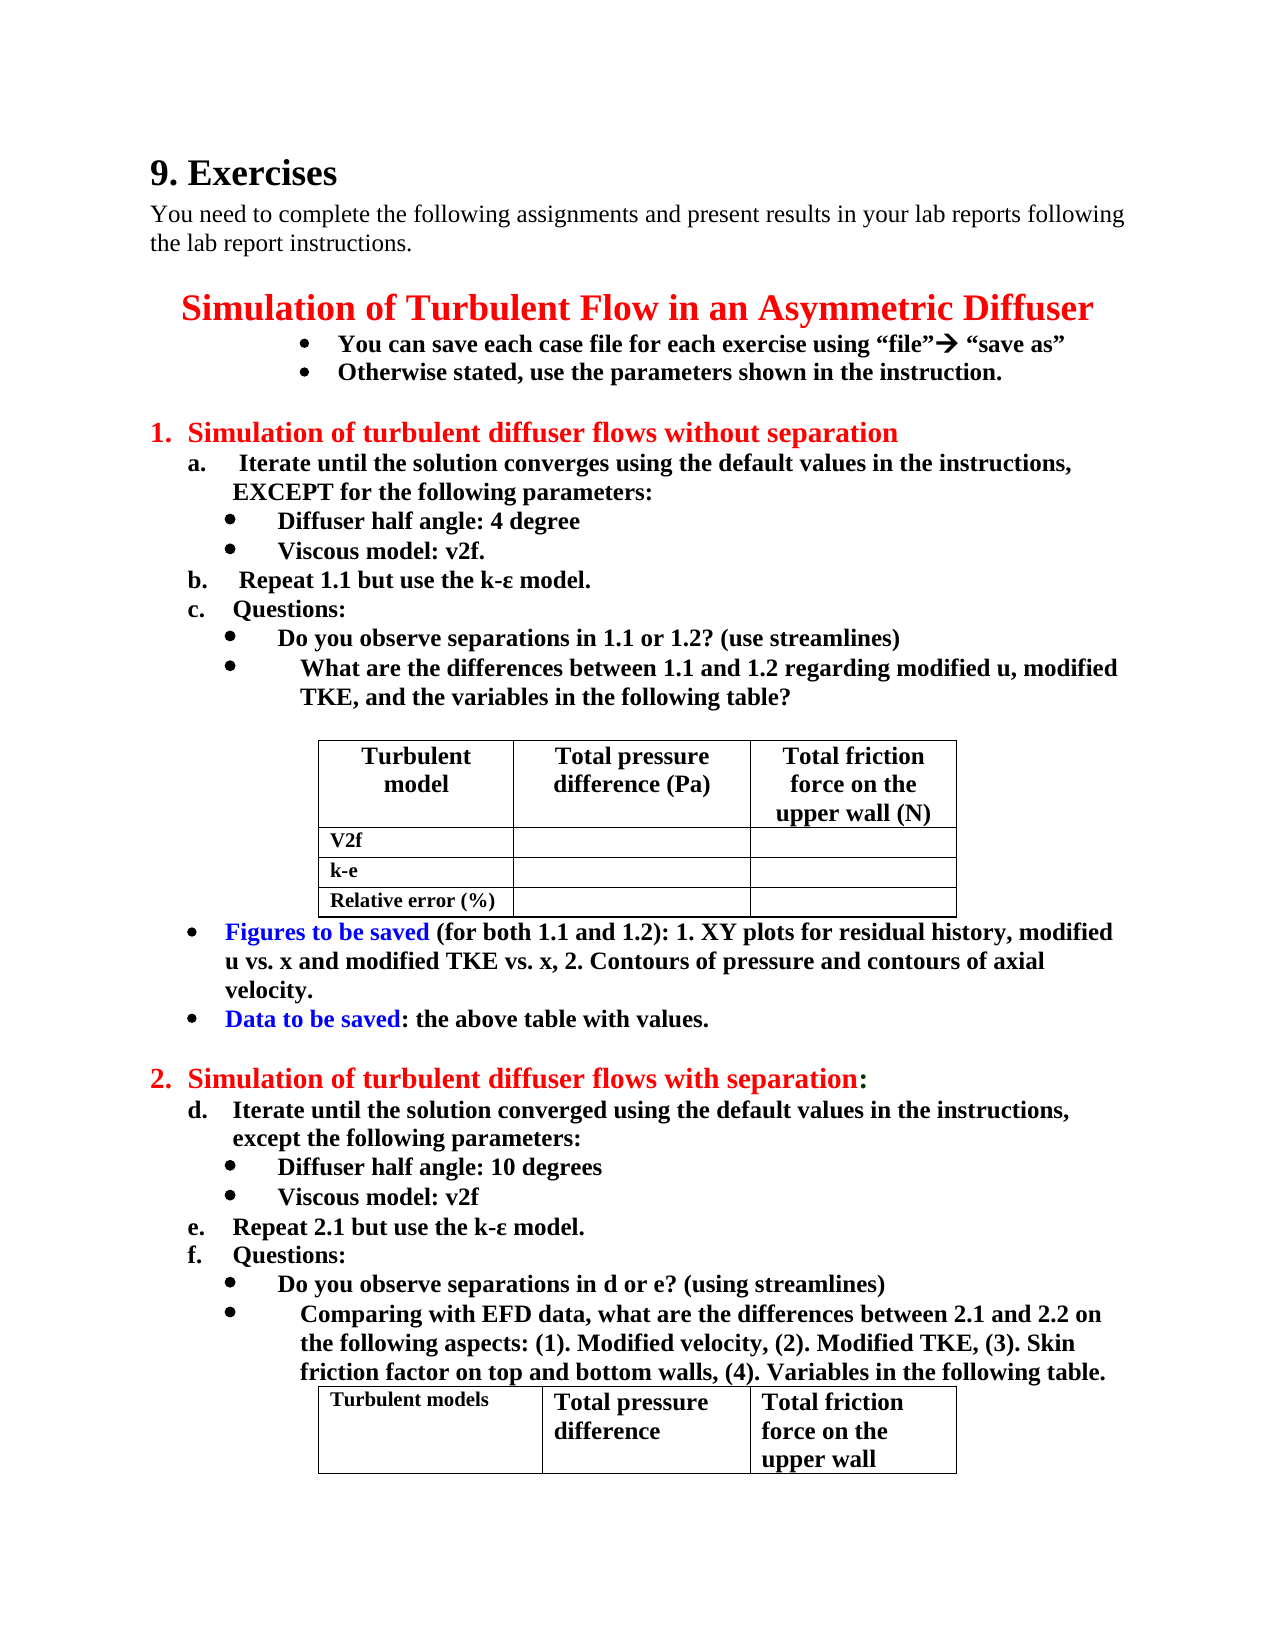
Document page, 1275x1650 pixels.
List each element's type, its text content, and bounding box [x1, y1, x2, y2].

list Iterate until the solution converged using the default values in the instructions, except the following parameters: [187, 1095, 1125, 1152]
list Viscous model: v2f. [225, 536, 1125, 565]
list Otherwise stated, use the parameters shown in the instruction. [300, 357, 1125, 386]
text Simulation of Turbulent Flow in an Asymmetric Diffuser [150, 286, 1125, 329]
list Do you observe separations in 2.1 or 2.2? (using streamlines) [225, 1269, 1125, 1299]
list Exercises [150, 150, 1125, 193]
table_cell [751, 858, 956, 887]
list Do you observe separations in 1.1 or 1.2? (use streamlines) [225, 623, 1125, 653]
table_cell [514, 828, 750, 857]
list Iterate until the solution converges using the default values in the instructions, EXCEPT for the following parameters: [187, 448, 1125, 506]
list Repeat 1.1 but use the k-ε model. [187, 565, 1125, 594]
list Viscous model: v2f [225, 1182, 1125, 1212]
list Figures to be saved (for both 1.1 and 1.2): 1. XY plots for residual history, modified u vs. x and modified TKE vs. x, 2. Contours of pressure and contours of axial velocity. [187, 917, 1125, 1004]
list Diffuser half angle: 10 degrees [225, 1152, 1125, 1182]
table_cell V2f [319, 828, 513, 857]
list What are the differences between 1.1 and 1.2 regarding modified u, modified TKE, and the variables in the following table? [225, 653, 1125, 711]
table_cell [751, 828, 956, 857]
list You can save each case file for each exercise using “file” “save as” [300, 329, 1125, 357]
list Comparing with EFD data, what are the differences between 2.1 and 2.2 on the following aspects: (1). Modified velocity, (2). Modified TKE, (3). Skin friction factor on top and bottom walls, (4). Variables in the following table. [225, 1299, 1125, 1386]
table_header Total pressure difference [543, 1387, 750, 1473]
table_cell [514, 858, 750, 887]
list Repeat 2.1 but use the k-ε model. [187, 1212, 1125, 1240]
list Questions: [187, 594, 1125, 623]
text You need to complete the following assignments and present results in your lab reports following the lab report instructions. [150, 199, 1134, 257]
list Data to be saved: the above table with values. [187, 1004, 1125, 1032]
list Simulation of turbulent diffuser flows without separation [150, 415, 1125, 448]
list Diffuser half angle: 4 degree [225, 506, 1125, 536]
table_header Total friction force on the upper wall (N) [751, 741, 956, 827]
table_header Turbulent models [319, 1387, 542, 1473]
table_cell k-e [319, 858, 513, 887]
list Questions: [187, 1240, 1125, 1269]
table_cell [514, 888, 750, 916]
table_header Total friction force on the upper wall [751, 1387, 956, 1473]
table_header Turbulent model [319, 741, 513, 827]
table_cell [751, 888, 956, 916]
table_header Total pressure difference (Pa) [514, 741, 750, 827]
table_cell Relative error (%) [319, 888, 513, 916]
list Simulation of turbulent diffuser flows with separation: [150, 1061, 1125, 1095]
